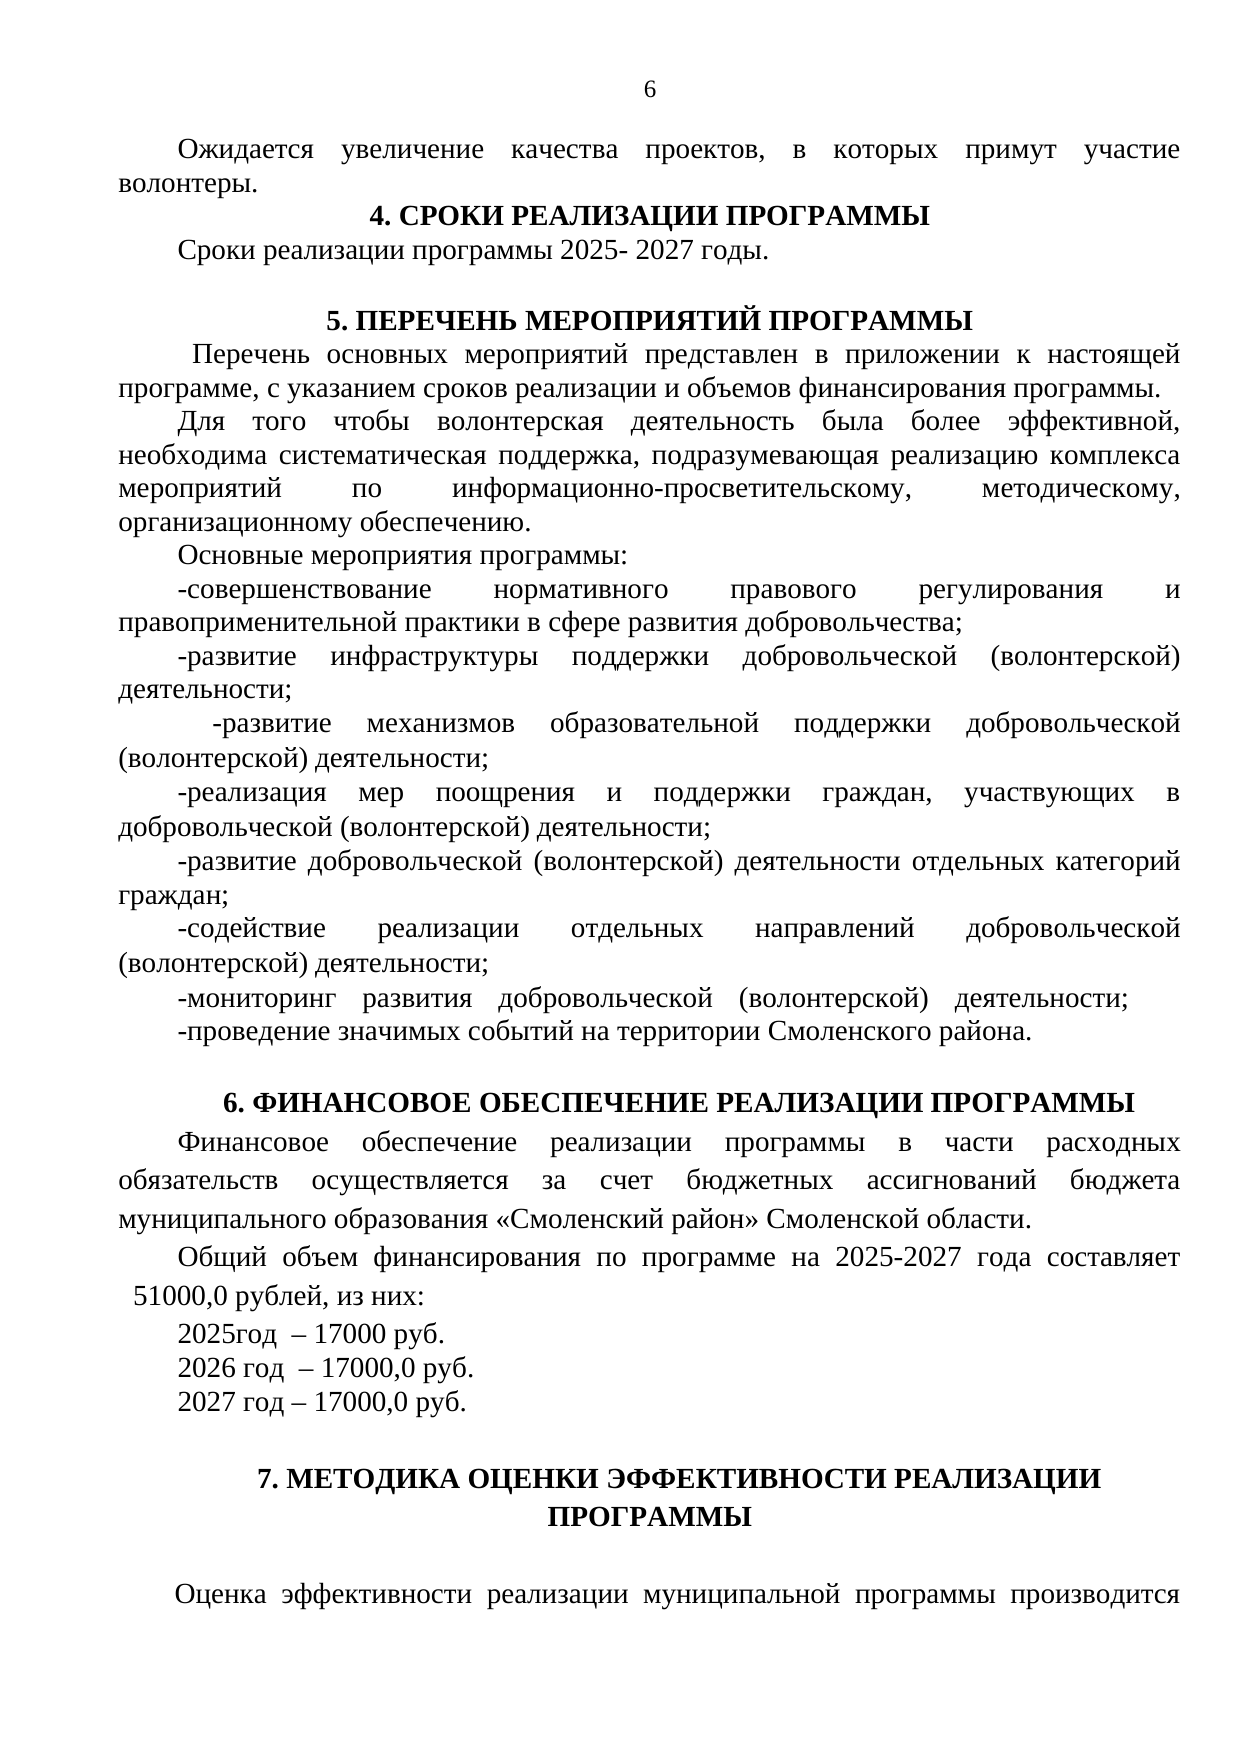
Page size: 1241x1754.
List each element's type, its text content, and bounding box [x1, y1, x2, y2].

text 6. ФИНАНСОВОЕ ОБЕСПЕЧЕНИЕ РЕАЛИЗАЦИИ ПРОГРАММЫ [118, 1085, 1181, 1119]
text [118, 1576, 1181, 1610]
text -содействие реализации отдельных направлений добровольческой (волонтерской) деятельности; [118, 911, 1181, 980]
text 5. ПЕРЕЧЕНЬ МЕРОПРИЯТИЙ ПРОГРАММЫ [118, 303, 1181, 336]
text Перечень основных мероприятий представлен в приложении к настоящей программе, с указанием сроков реализации и объемов финансирования программы. [118, 336, 1181, 403]
text -совершенствование нормативного правового регулирования и правоприменительной практики в сфере развития добровольчества; [118, 571, 1181, 638]
text -реализация мер поощрения и поддержки граждан, участвующих в добровольческой (волонтерской) деятельности; [118, 774, 1181, 843]
text 2026 год – 17000,0 руб. [133, 1350, 1181, 1384]
text 7. МЕТОДИКА ОЦЕНКИ ЭФФЕКТИВНОСТИ РЕАЛИЗАЦИИ ПРОГРАММЫ [118, 1461, 1181, 1533]
text Основные мероприятия программы: [118, 537, 1181, 571]
text Финансовое обеспечение реализации программы в части расходных обязательств осуществляется за счет бюджетных ассигнований бюджета муниципального образования «Смоленский район» Смоленской области. [118, 1124, 1181, 1234]
text 2027 год – 17000,0 руб. [133, 1384, 1181, 1417]
text Общий объем финансирования по программе на 2025-2027 года составляет 51000,0 рублей, из них: [133, 1239, 1181, 1312]
text -развитие механизмов образовательной поддержки добровольческой (волонтерской) деятельности; [118, 705, 1181, 774]
text Ожидается увеличение качества проектов, в которых примут участие волонтеры. [118, 131, 1181, 198]
text -развитие инфраструктуры поддержки добровольческой (волонтерской) деятельности; [118, 638, 1181, 705]
text Для того чтобы волонтерская деятельность была более эффективной, необходима систематическая поддержка, подразумевающая реализацию комплекса мероприятий по информационно-просветительскому, методическому, организационному обеспечению. [118, 403, 1181, 537]
text 2025год – 17000 руб. [133, 1317, 1181, 1350]
text Сроки реализации программы 2025- 2027 годы. [118, 232, 1181, 266]
text 4. СРОКИ РЕАЛИЗАЦИИ ПРОГРАММЫ [118, 198, 1181, 232]
text -развитие добровольческой (волонтерской) деятельности отдельных категорий граждан; [118, 843, 1181, 911]
text -мониторинг развития добровольческой (волонтерской) деятельности; -проведение значимых событий на территории Смоленского района. [177, 980, 1181, 1047]
